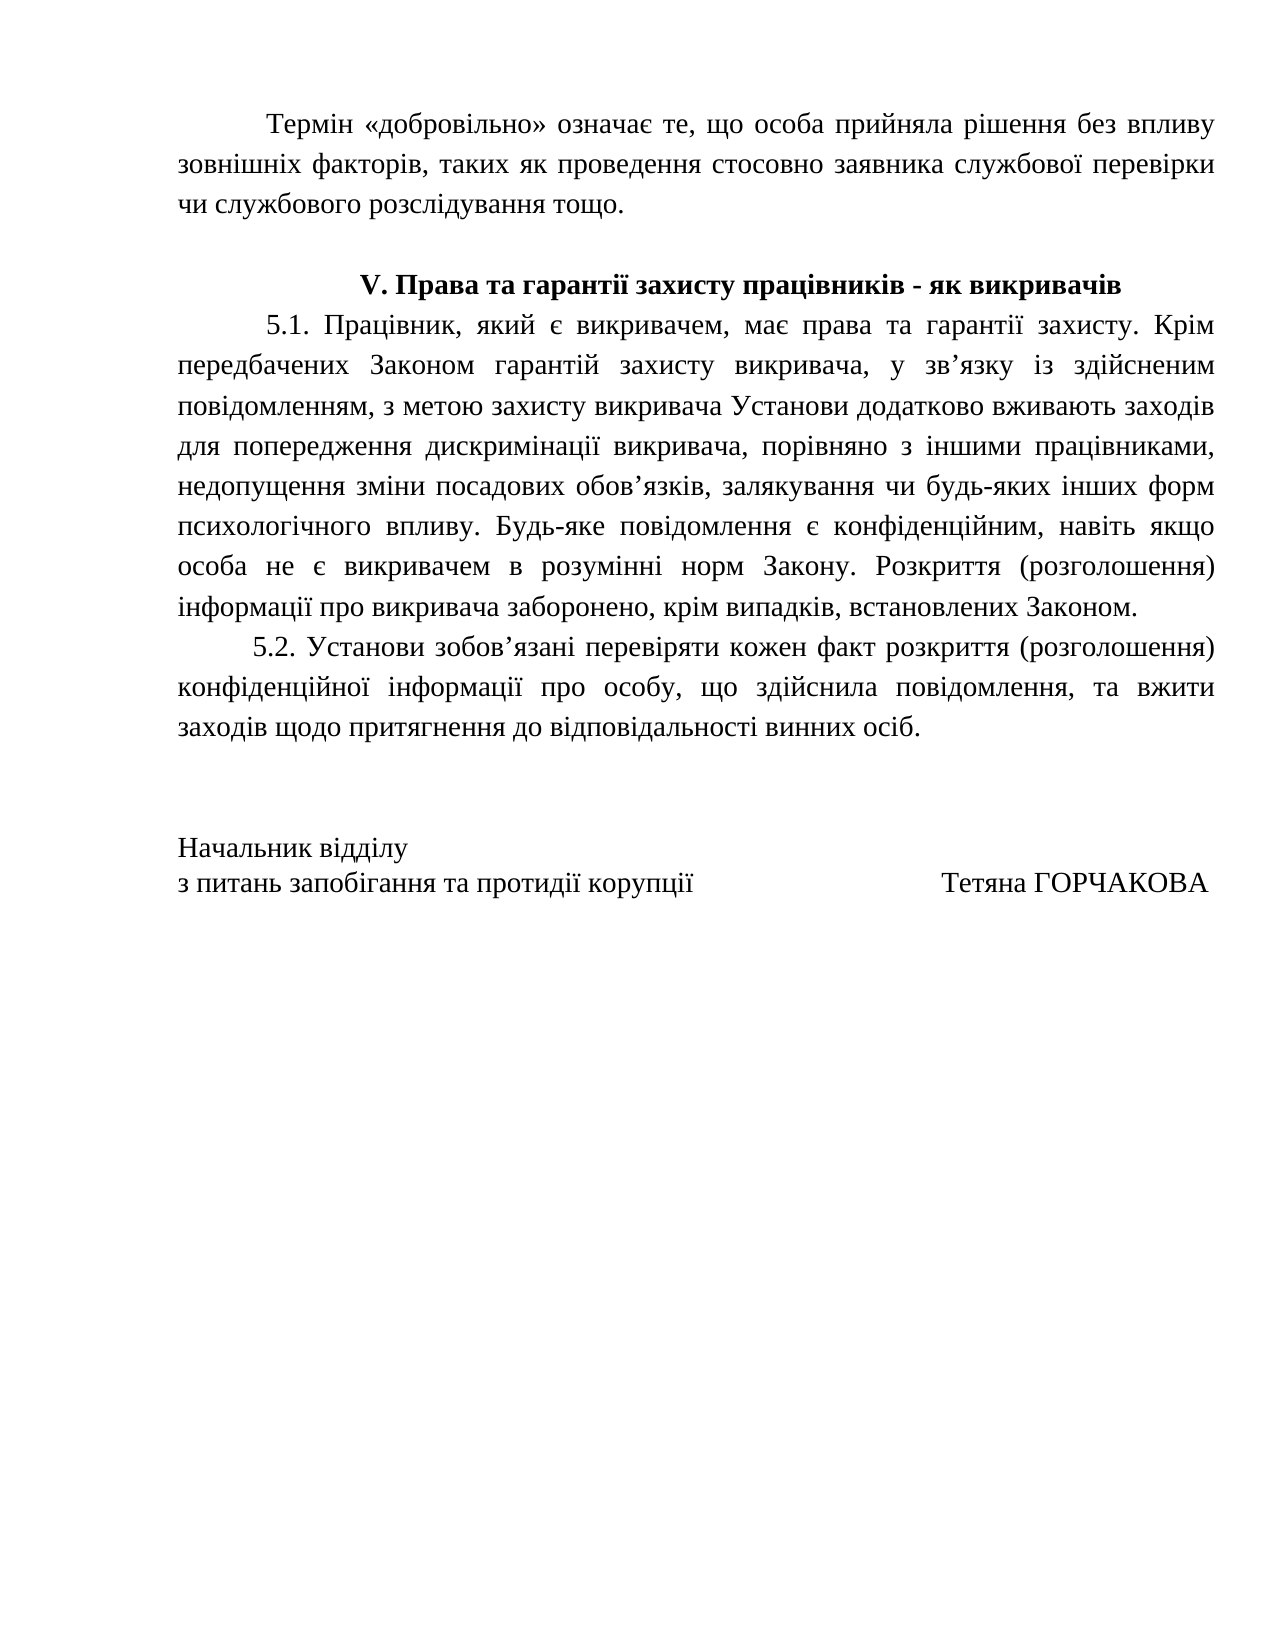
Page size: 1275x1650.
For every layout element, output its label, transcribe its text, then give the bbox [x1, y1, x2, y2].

text Термін «добровільно» означає те, що особа прийняла рішення без впливу зовнішніх факторів, таких як проведення стосовно заявника службової перевірки чи службового розслідування тощо. [177, 106, 1216, 220]
text 5.2. Установи зобов’язані перевіряти кожен факт розкриття (розголошення) конфіденційної інформації про особу, що здійснила повідомлення, та вжити заходів щодо притягнення до відповідальності винних осіб. [177, 629, 1216, 743]
text Начальник відділу [177, 831, 1216, 864]
text 5.1. Працівник, який є викривачем, має права та гарантії захисту. Крім передбачених Законом гарантій захисту викривача, у зв’язку із здійсненим повідомленням, з метою захисту викривача Установи додатково вживають заходів для попередження дискримінації викривача, порівняно з іншими працівниками, недопущення зміни посадових обов’язків, залякування чи будь-яких інших форм психологічного впливу. Будь-яке повідомлення є конфіденційним, навіть якщо особа не є викривачем в розумінні норм Закону. Розкриття (розголошення) інформації про викривача заборонено, крім випадків, встановлених Законом. [177, 307, 1216, 622]
text з питань запобігання та протидії корупції Тетяна ГОРЧАКОВА [177, 865, 1216, 898]
text V. Права та гарантії захисту працівників - як викривачів [177, 267, 1216, 301]
